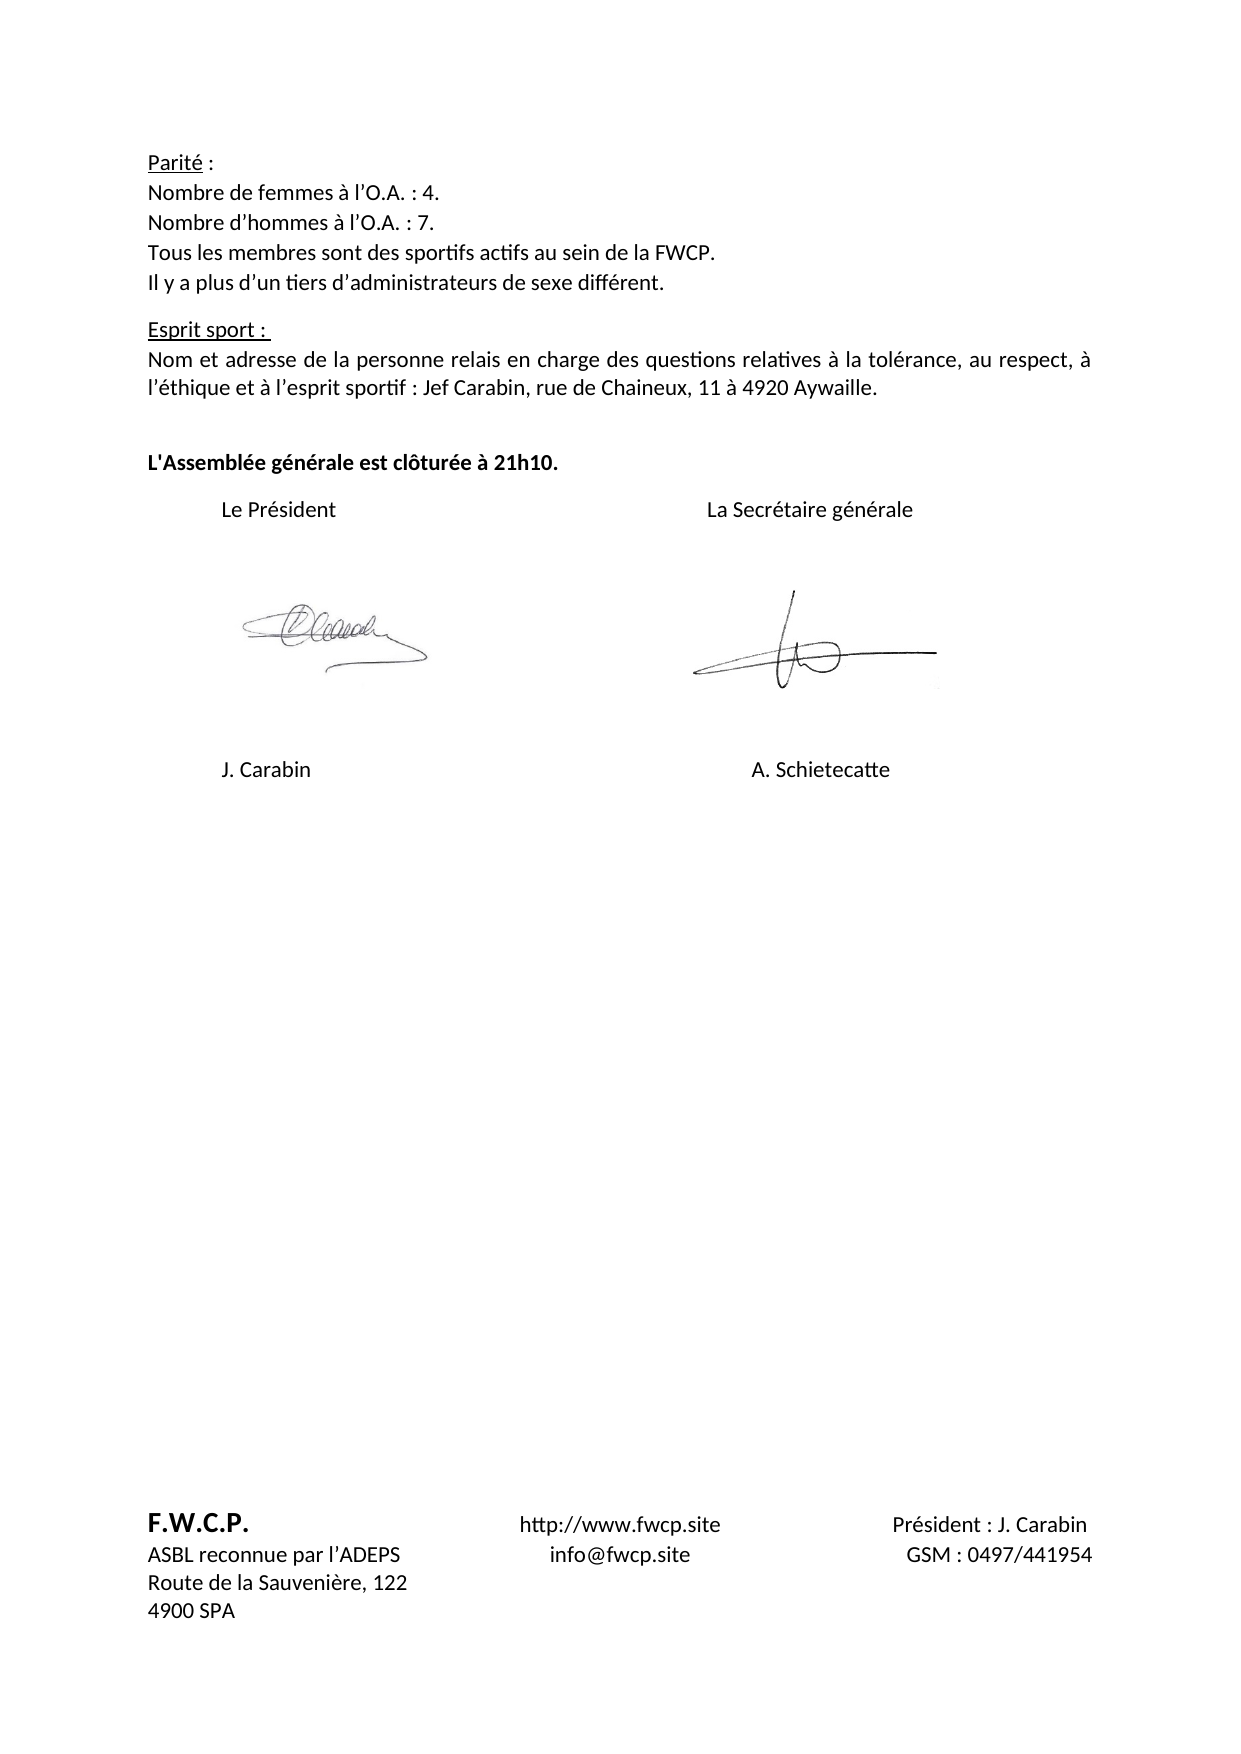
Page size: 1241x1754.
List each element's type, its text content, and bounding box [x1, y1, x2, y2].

text J. Carabin A. Schietecatte [221, 755, 1093, 783]
picture [689, 589, 940, 689]
text Parité : [148, 148, 1093, 176]
text Esprit sport : [148, 315, 1093, 343]
text Nombre d’hommes à l’O.A. : 7. [148, 208, 1093, 236]
picture [221, 593, 442, 689]
text L'Assemblée générale est clôturée à 21h10. [148, 448, 1093, 476]
text Tous les membres sont des sportifs actifs au sein de la FWCP. [148, 238, 1093, 266]
text Il y a plus d’un tiers d’administrateurs de sexe différent. [148, 268, 1093, 296]
text Nombre de femmes à l’O.A. : 4. [148, 178, 1093, 206]
text Le Président La Secrétaire générale [221, 495, 1093, 523]
text Nom et adresse de la personne relais en charge des questions relatives à la tolérance, au respect, à l’éthique et à l’esprit sportif : Jef Carabin, rue de Chaineux, 11 à 4920 Aywaille. [148, 346, 1093, 402]
